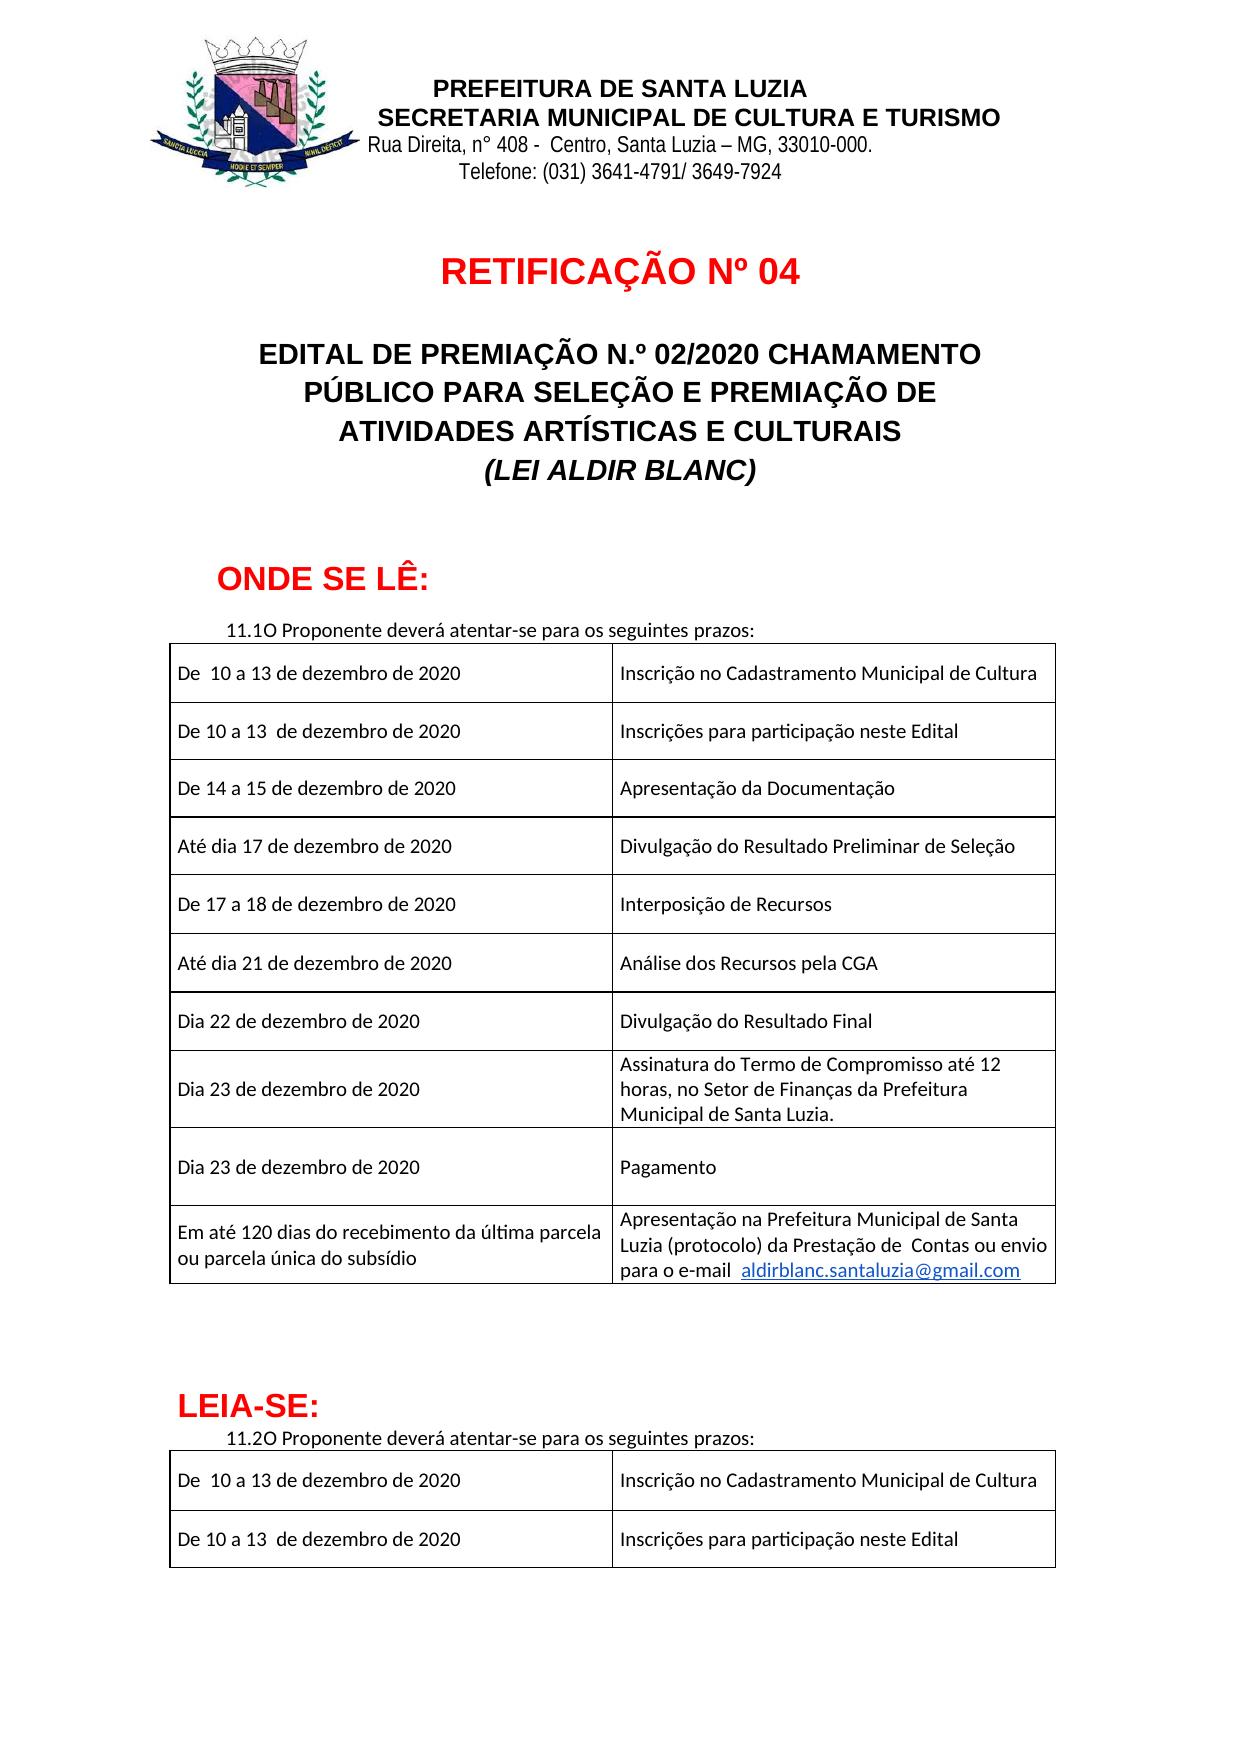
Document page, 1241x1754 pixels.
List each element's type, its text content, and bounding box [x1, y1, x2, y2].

list O Proponente deverá atentar-se para os seguintes prazos: [226, 1425, 1035, 1450]
table_cell Divulgação do Resultado Final [613, 993, 1055, 1050]
picture [149, 35, 361, 188]
table_cell Apresentação da Documentação [613, 760, 1055, 816]
table_header De 10 a 13 de dezembro de 2020 [171, 644, 612, 702]
table_cell Interposição de Recursos [613, 875, 1055, 933]
table_cell Assinatura do Termo de Compromisso até 12 horas, no Setor de Finanças da Prefeitura Municipal de Santa Luzia. [613, 1051, 1055, 1127]
text LEIA-SE: [177, 1386, 1063, 1424]
table_cell Até dia 21 de dezembro de 2020 [171, 934, 612, 991]
table_header Inscrição no Cadastramento Municipal de Cultura [613, 1451, 1055, 1509]
table_cell Dia 22 de dezembro de 2020 [171, 993, 612, 1050]
text RETIFICAÇÃO Nº 04 [236, 249, 1004, 292]
table_cell Em até 120 dias do recebimento da última parcela ou parcela única do subsídio [171, 1206, 612, 1283]
table_cell Até dia 17 de dezembro de 2020 [171, 818, 612, 874]
table_cell Apresentação na Prefeitura Municipal de Santa Luzia (protocolo) da Prestação de Contas ou envio para o e-mail aldirblanc.santaluzia@gmail.com [613, 1206, 1055, 1283]
table_cell Dia 23 de dezembro de 2020 [171, 1051, 612, 1127]
table_cell De 10 a 13 de dezembro de 2020 [171, 703, 612, 759]
table_cell De 17 a 18 de dezembro de 2020 [171, 875, 612, 933]
list O Proponente deverá atentar-se para os seguintes prazos: [226, 617, 1035, 643]
table_header De 10 a 13 de dezembro de 2020 [171, 1451, 612, 1509]
table_cell De 10 a 13 de dezembro de 2020 [171, 1511, 612, 1567]
table_cell Inscrições para participação neste Edital [613, 703, 1055, 759]
table_header Inscrição no Cadastramento Municipal de Cultura [613, 644, 1055, 702]
table_cell Pagamento [613, 1128, 1055, 1205]
table_cell Dia 23 de dezembro de 2020 [171, 1128, 612, 1205]
table_cell Divulgação do Resultado Preliminar de Seleção [613, 818, 1055, 874]
text EDITAL DE PREMIAÇÃO N.º 02/2020 CHAMAMENTO PÚBLICO PARA SELEÇÃO E PREMIAÇÃO DE ATIVIDADES ARTÍSTICAS E CULTURAIS [236, 337, 1004, 448]
table_cell De 14 a 15 de dezembro de 2020 [171, 760, 612, 816]
text (LEI ALDIR BLANC) [236, 453, 1004, 486]
table_cell Análise dos Recursos pela CGA [613, 934, 1055, 991]
list ONDE SE LÊ: [217, 559, 1063, 598]
table_cell Inscrições para participação neste Edital [613, 1511, 1055, 1567]
